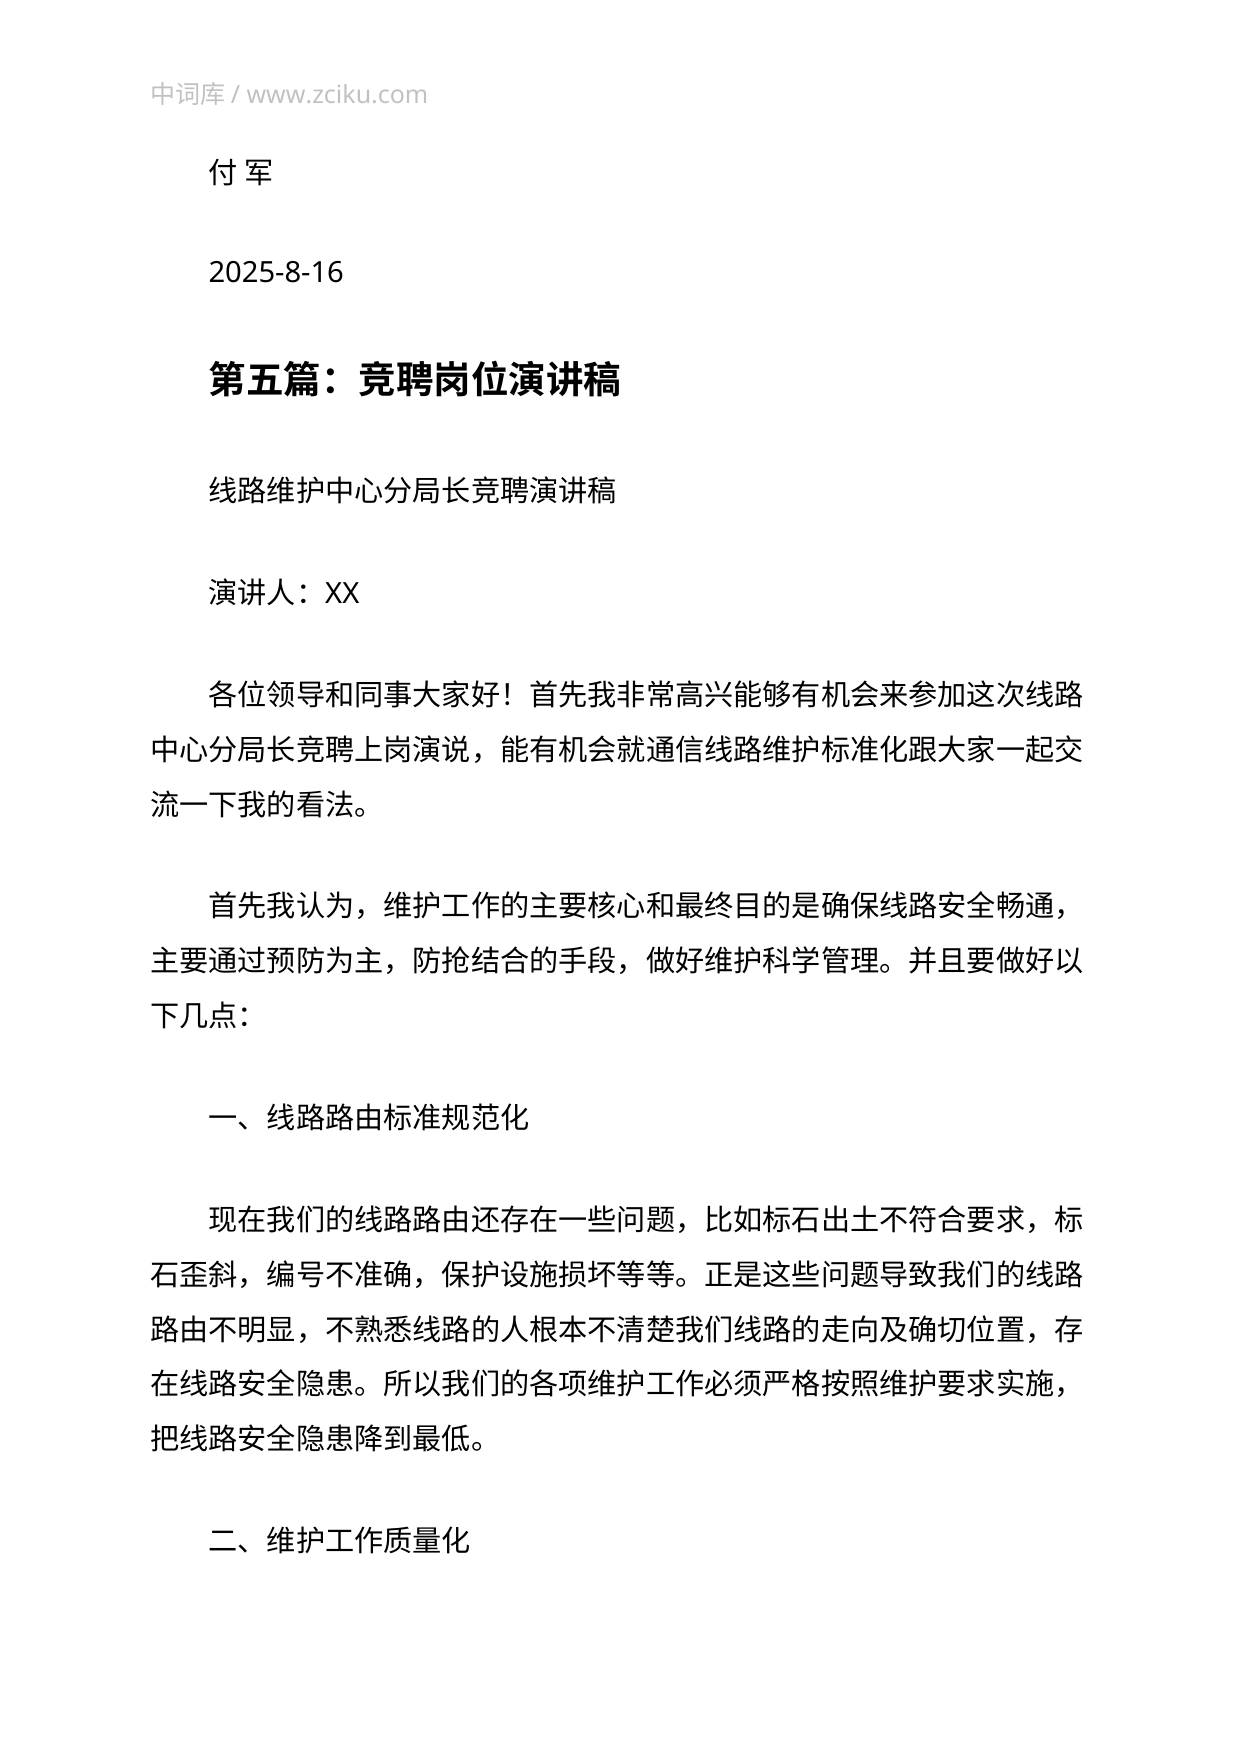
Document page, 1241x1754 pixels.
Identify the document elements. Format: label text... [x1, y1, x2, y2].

text 各位领导和同事大家好！首先我非常高兴能够有机会来参加这次线路中心分局长竞聘上岗演说，能有机会就通信线路维护标准化跟大家一起交流一下我的看法。 [150, 671, 1090, 823]
text 二、维护工作质量化 [150, 1518, 1090, 1560]
text 现在我们的线路路由还存在一些问题，比如标石出土不符合要求，标石歪斜，编号不准确，保护设施损坏等等。正是这些问题导致我们的线路路由不明显，不熟悉线路的人根本不清楚我们线路的走向及确切位置，存在线路安全隐患。所以我们的各项维护工作必须严格按照维护要求实施，把线路安全隐患降到最低。 [150, 1196, 1090, 1458]
text 线路维护中心分局长竞聘演讲稿 [150, 468, 1090, 510]
text 第五篇：竞聘岗位演讲稿 [150, 350, 1090, 404]
text 演讲人：XX [150, 569, 1090, 612]
text 一、线路路由标准规范化 [150, 1094, 1090, 1137]
text 付 军 [150, 150, 1090, 192]
text 首先我认为，维护工作的主要核心和最终目的是确保线路安全畅通，主要通过预防为主，防抢结合的手段，做好维护科学管理。并且要做好以下几点： [150, 883, 1090, 1035]
text 2025-8-16 [150, 252, 1090, 291]
